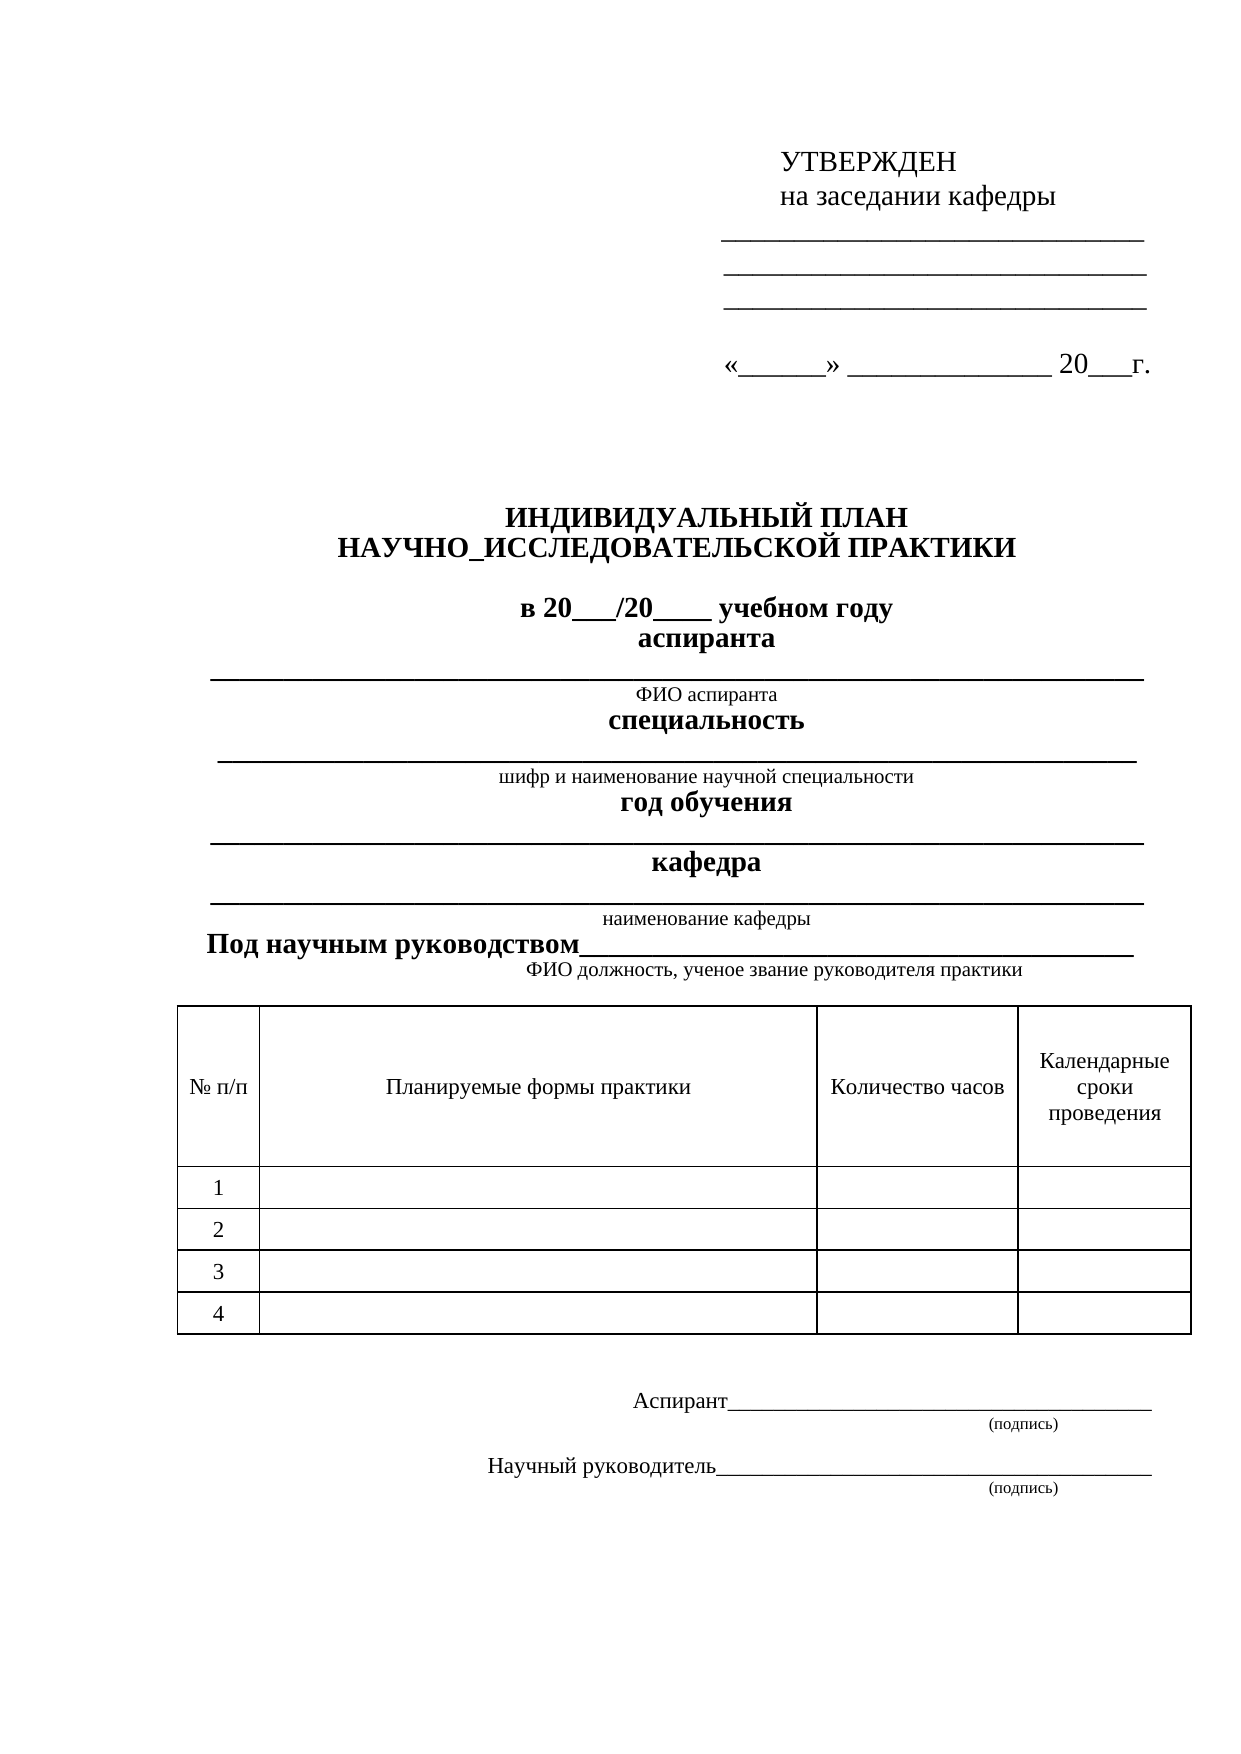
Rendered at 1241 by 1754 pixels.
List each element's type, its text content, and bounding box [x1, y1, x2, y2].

text кафедра ________________________________________________________________ [206, 848, 1147, 908]
text ФИО должность, ученое звание руководителя практики [206, 960, 1147, 981]
table_header Количество часов [818, 1007, 1017, 1166]
table_cell [818, 1209, 1017, 1249]
table_cell [1019, 1251, 1190, 1291]
text Аспирант_____________________________________ [177, 1387, 1152, 1414]
table_header № п/п [178, 1007, 259, 1166]
table_cell 2 [178, 1209, 259, 1249]
table_cell [1019, 1293, 1190, 1333]
text «______» ______________ 20___г. [721, 346, 1152, 379]
text Под научным руководством______________________________________ [206, 929, 1147, 960]
text шифр и наименование научной специальности [206, 766, 1147, 787]
table_header Планируемые формы практики [260, 1007, 816, 1166]
text ИНДИВИДУАЛЬНЫЙ ПЛАН НАУЧНО_ИССЛЕДОВАТЕЛЬСКОЙ ПРАКТИКИ [206, 503, 1147, 563]
table_cell 3 [178, 1251, 259, 1291]
text УТВЕРЖДЕН [721, 144, 1152, 178]
table_cell [818, 1167, 1017, 1207]
table_cell [260, 1293, 816, 1333]
text ФИО аспиранта [206, 684, 1147, 706]
text _____________________________ [721, 245, 1152, 279]
table_cell 4 [178, 1293, 259, 1333]
table_cell [818, 1293, 1017, 1333]
table_cell [260, 1167, 816, 1207]
table_cell [1019, 1167, 1190, 1207]
text год обучения ________________________________________________________________ [206, 787, 1147, 848]
text (подпись) [965, 1478, 1152, 1497]
text Научный руководитель______________________________________ [177, 1452, 1152, 1478]
text на заседании кафедры _____________________________ [721, 178, 1152, 245]
text специальность _______________________________________________________________ [206, 706, 1147, 766]
table_cell [260, 1251, 816, 1291]
table_cell [1019, 1209, 1190, 1249]
table_cell 1 [178, 1167, 259, 1207]
table_cell [818, 1251, 1017, 1291]
table_header Календарные сроки проведения [1019, 1007, 1190, 1166]
table_cell [260, 1209, 816, 1249]
text в 20___/20____ учебном году [206, 593, 1147, 624]
text (подпись) [965, 1414, 1152, 1433]
text аспиранта ________________________________________________________________ [206, 624, 1147, 684]
text наименование кафедры [206, 908, 1147, 929]
text _____________________________ [721, 279, 1152, 312]
